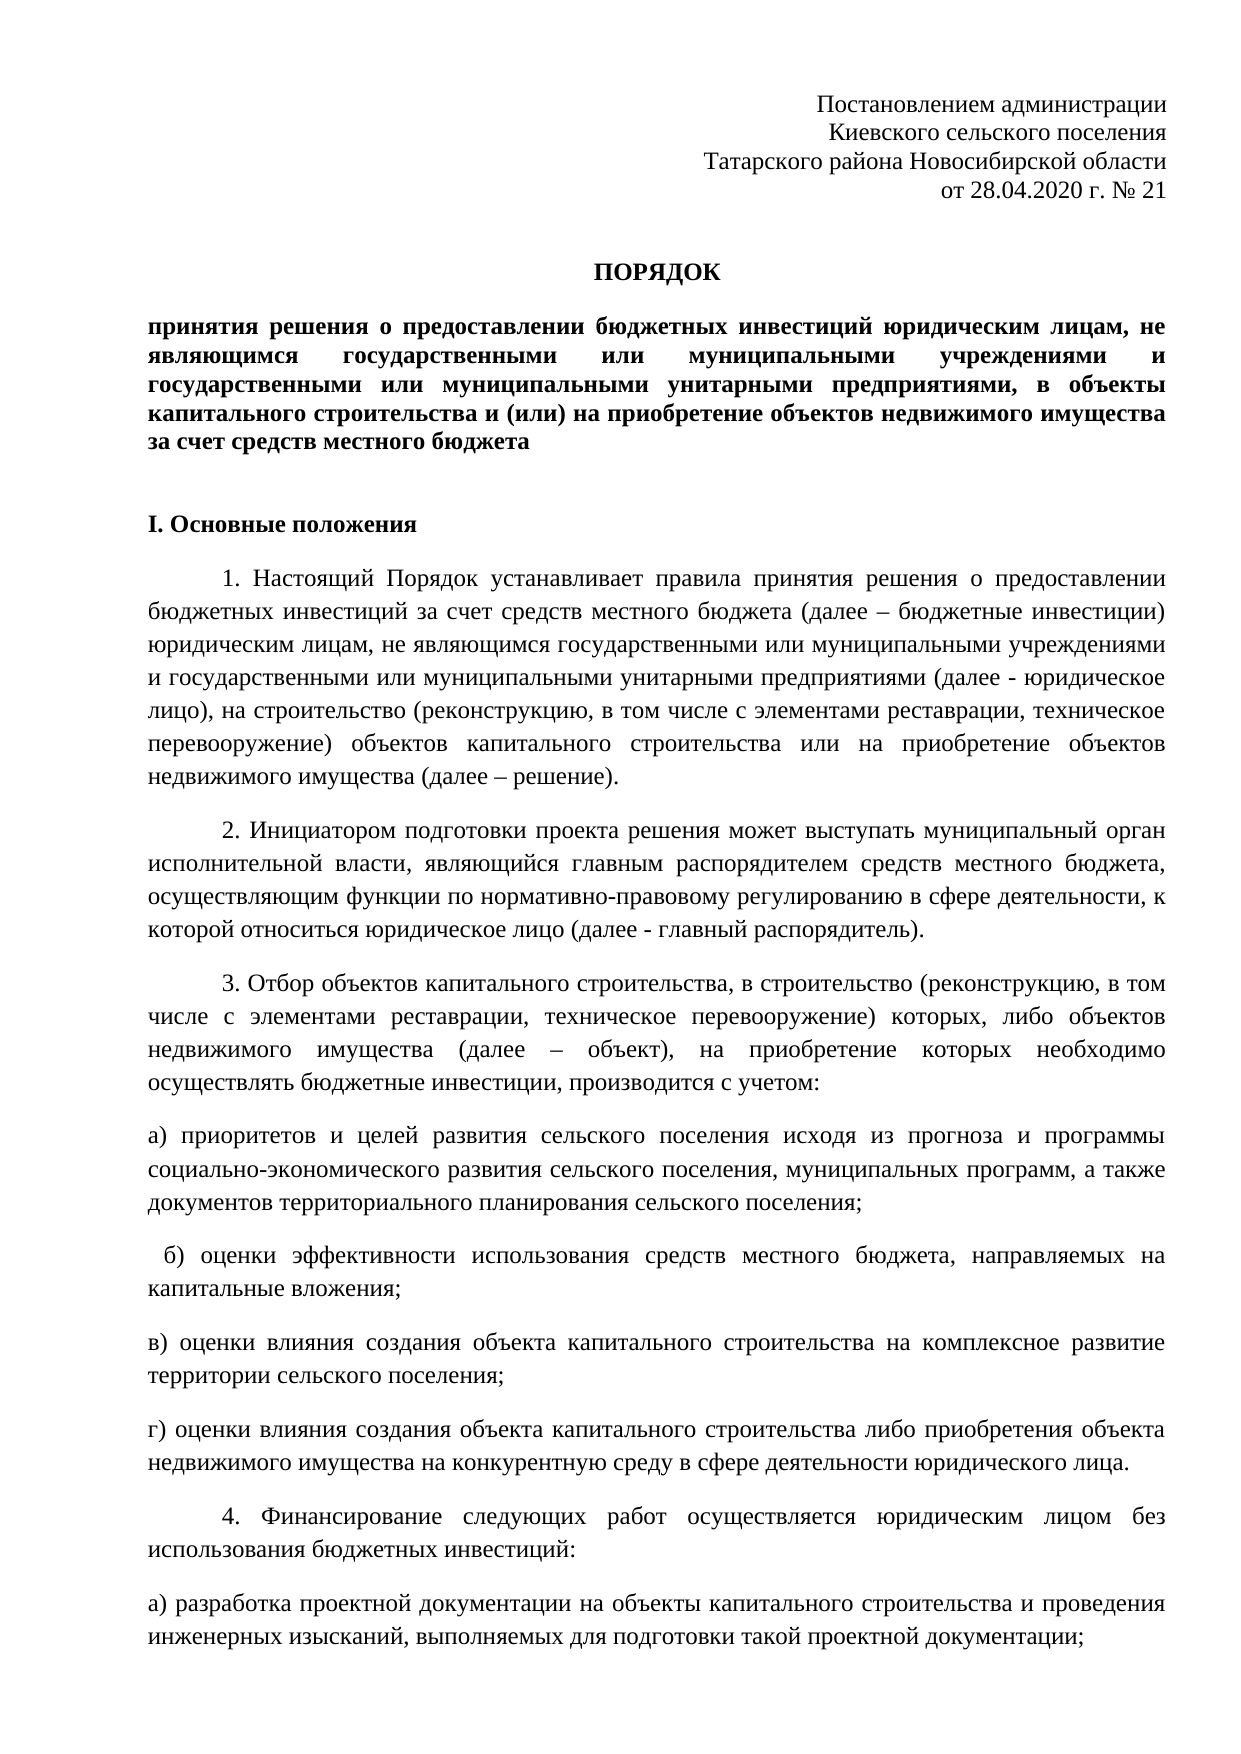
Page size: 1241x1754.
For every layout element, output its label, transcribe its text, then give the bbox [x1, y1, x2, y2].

text ПОРЯДОК [148, 257, 1167, 286]
text 3. Отбор объектов капитального строительства, в строительство (реконструкцию, в том числе с элементами реставрации, техническое перевооружение) которых, либо объектов недвижимого имущества (далее – объект), на приобретение которых необходимо осуществлять бюджетные инвестиции, производится с учетом: [148, 968, 1167, 1096]
text от 28.04.2020 г. № 21 [148, 175, 1167, 204]
text в) оценки влияния создания объекта капитального строительства на комплексное развитие территории сельского поселения; [148, 1327, 1167, 1389]
text а) разработка проектной документации на объекты капитального строительства и проведения инженерных изысканий, выполняемых для подготовки такой проектной документации; [148, 1588, 1167, 1650]
text Киевского сельского поселения [148, 117, 1167, 146]
text Постановлением администрации [148, 89, 1167, 117]
text 2. Инициатором подготовки проекта решения может выступать муниципальный орган исполнительной власти, являющийся главным распорядителем средств местного бюджета, осуществляющим функции по нормативно-правовому регулированию в сфере деятельности, к которой относиться юридическое лицо (далее - главный распорядитель). [148, 815, 1167, 943]
text а) приоритетов и целей развития сельского поселения исходя из прогноза и программы социально-экономического развития сельского поселения, муниципальных программ, а также документов территориального планирования сельского поселения; [148, 1121, 1167, 1215]
text I. Основные положения [148, 509, 1167, 538]
text Татарского района Новосибирской области [148, 146, 1167, 175]
text 4. Финансирование следующих работ осуществляется юридическим лицом без использования бюджетных инвестиций: [148, 1501, 1167, 1563]
text 1. Настоящий Порядок устанавливает правила принятия решения о предоставлении бюджетных инвестиций за счет средств местного бюджета (далее – бюджетные инвестиции) юридическим лицам, не являющимся государственными или муниципальными учреждениями и государственными или муниципальными унитарными предприятиями (далее - юридическое лицо), на строительство (реконструкцию, в том числе с элементами реставрации, техническое перевооружение) объектов капитального строительства или на приобретение объектов недвижимого имущества (далее – решение). [148, 563, 1167, 790]
text принятия решения о предоставлении бюджетных инвестиций юридическим лицам, не являющимся государственными или муниципальными учреждениями и государственными или муниципальными унитарными предприятиями, в объекты капитального строительства и (или) на приобретение объектов недвижимого имущества за счет средств местного бюджета [148, 311, 1167, 455]
text б) оценки эффективности использования средств местного бюджета, направляемых на капитальные вложения; [148, 1241, 1167, 1302]
text г) оценки влияния создания объекта капитального строительства либо приобретения объекта недвижимого имущества на конкурентную среду в сфере деятельности юридического лица. [148, 1414, 1167, 1476]
